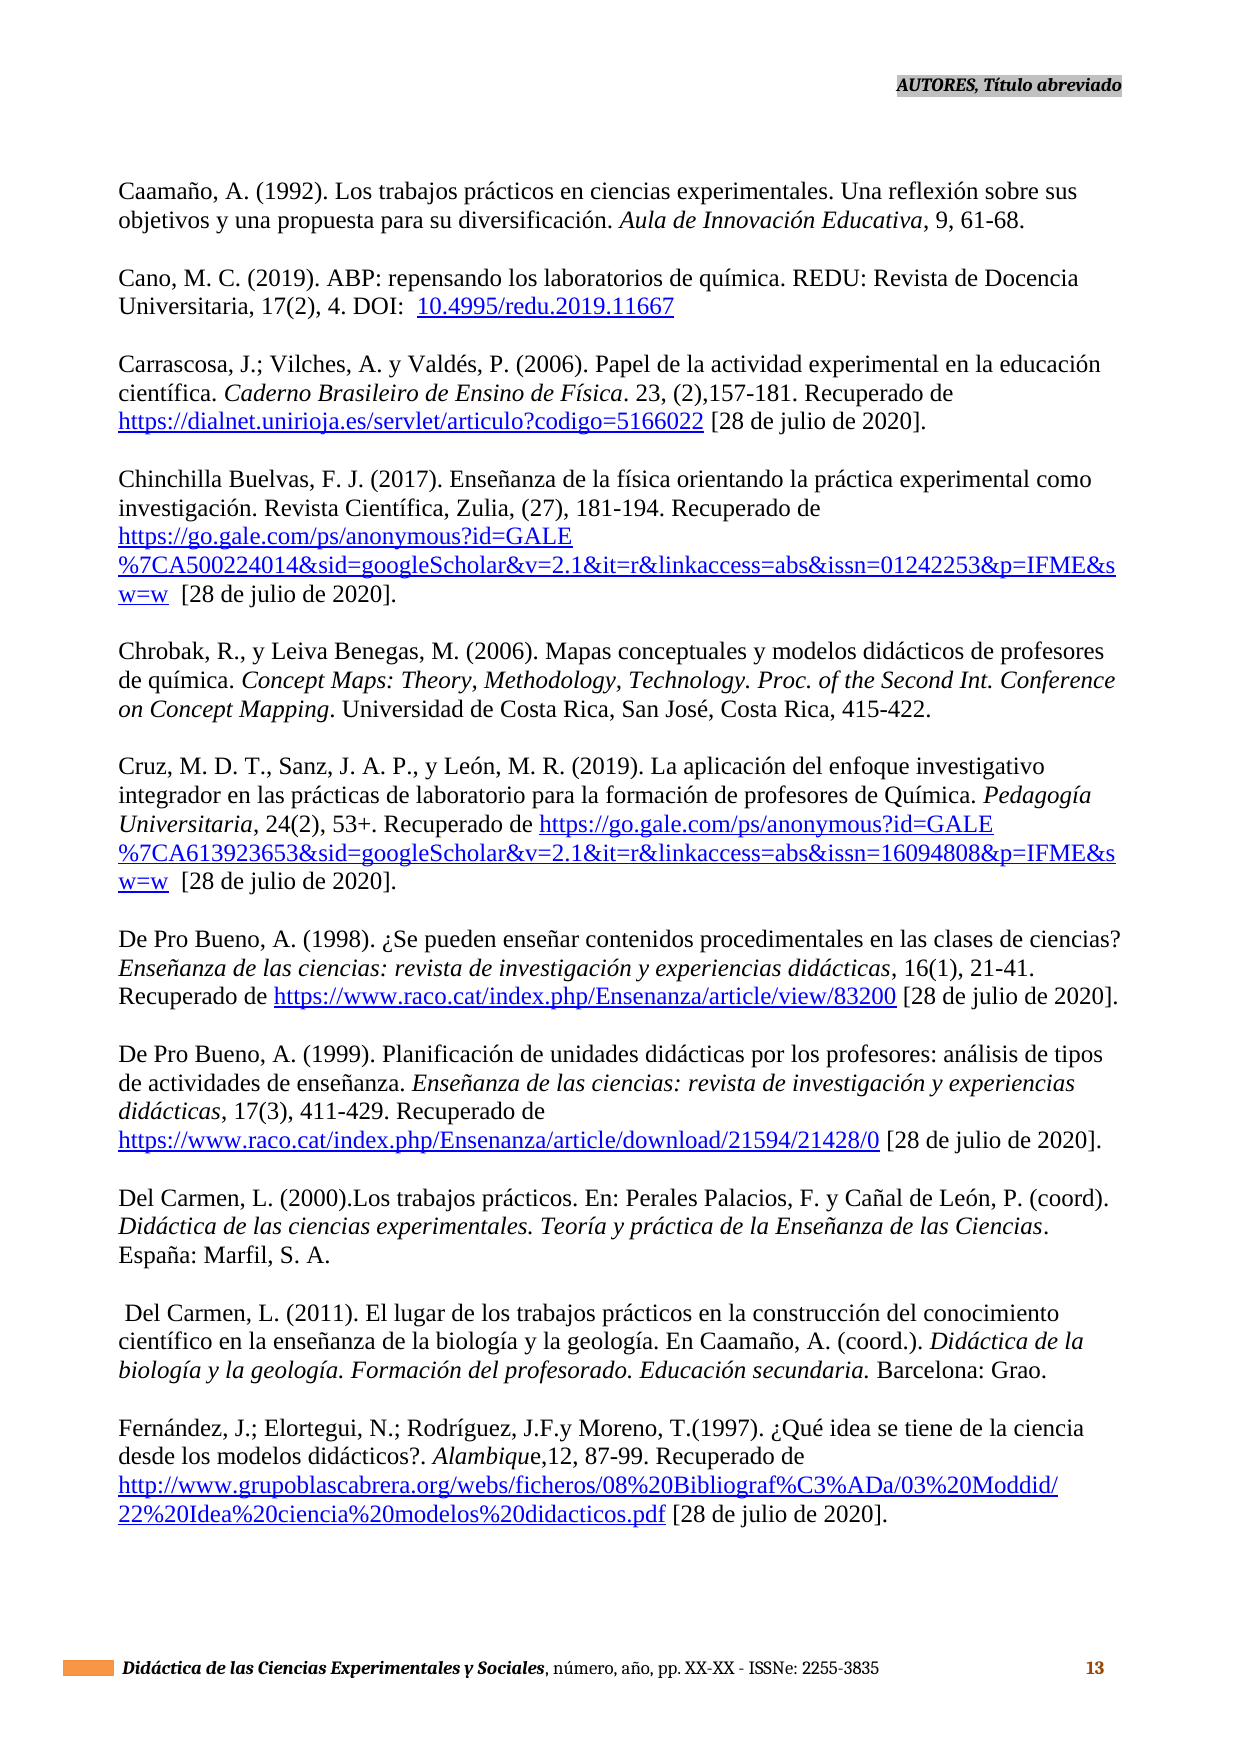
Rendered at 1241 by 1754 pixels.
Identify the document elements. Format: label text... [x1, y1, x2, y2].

text Del Carmen, L. (2011). El lugar de los trabajos prácticos en la construcción del conocimiento científico en la enseñanza de la biología y la geología. En Caamaño, A. (coord.). Didáctica de la biología y la geología. Formación del profesorado. Educación secundaria. Barcelona: Grao. [118, 1298, 1122, 1384]
text Carrascosa, J.; Vilches, A. y Valdés, P. (2006). Papel de la actividad experimental en la educación científica. Caderno Brasileiro de Ensino de Física. 23, (2),157-181. Recuperado de https://dialnet.unirioja.es/servlet/articulo?codigo=5166022 [28 de julio de 2020]. [118, 349, 1122, 435]
text Fernández, J.; Elortegui, N.; Rodríguez, J.F.y Moreno, T.(1997). ¿Qué idea se tiene de la ciencia desde los modelos didácticos?. Alambique,12, 87-99. Recuperado de http://www.grupoblascabrera.org/webs/ficheros/08%20Bibliograf%C3%ADa/03%20Moddid/22%20Idea%20ciencia%20modelos%20didacticos.pdf [28 de julio de 2020]. [118, 1413, 1122, 1528]
text Caamaño, A. (1992). Los trabajos prácticos en ciencias experimentales. Una reflexión sobre sus objetivos y una propuesta para su diversificación. Aula de Innovación Educativa, 9, 61-68. [118, 176, 1122, 234]
text Chrobak, R., y Leiva Benegas, M. (2006). Mapas conceptuales y modelos didácticos de profesores de química. Concept Maps: Theory, Methodology, Technology. Proc. of the Second Int. Conference on Concept Mapping. Universidad de Costa Rica, San José, Costa Rica, 415-422. [118, 636, 1122, 723]
text Del Carmen, L. (2000).Los trabajos prácticos. En: Perales Palacios, F. y Cañal de León, P. (coord). Didáctica de las ciencias experimentales. Teoría y práctica de la Enseñanza de las Ciencias. España: Marfil, S. A. [118, 1183, 1122, 1269]
text Cruz, M. D. T., Sanz, J. A. P., y León, M. R. (2019). La aplicación del enfoque investigativo integrador en las prácticas de laboratorio para la formación de profesores de Química. Pedagogía Universitaria, 24(2), 53+. Recuperado de https://go.gale.com/ps/anonymous?id=GALE%7CA613923653&sid=googleScholar&v=2.1&it=r&linkaccess=abs&issn=16094808&p=IFME&sw=w [28 de julio de 2020]. [118, 751, 1122, 895]
text Cano, M. C. (2019). ABP: repensando los laboratorios de química. REDU: Revista de Docencia Universitaria, 17(2), 4. DOI: 10.4995/redu.2019.11667 [118, 263, 1122, 320]
text De Pro Bueno, A. (1998). ¿Se pueden enseñar contenidos procedimentales en las clases de ciencias? Enseñanza de las ciencias: revista de investigación y experiencias didácticas, 16(1), 21-41. Recuperado de https://www.raco.cat/index.php/Ensenanza/article/view/83200 [28 de julio de 2020]. [118, 924, 1122, 1010]
text De Pro Bueno, A. (1999). Planificación de unidades didácticas por los profesores: análisis de tipos de actividades de enseñanza. Enseñanza de las ciencias: revista de investigación y experiencias didácticas, 17(3), 411-429. Recuperado de https://www.raco.cat/index.php/Ensenanza/article/download/21594/21428/0 [28 de julio de 2020]. [118, 1039, 1122, 1154]
text Chinchilla Buelvas, F. J. (2017). Enseñanza de la física orientando la práctica experimental como investigación. Revista Científica, Zulia, (27), 181-194. Recuperado de https://go.gale.com/ps/anonymous?id=GALE%7CA500224014&sid=googleScholar&v=2.1&it=r&linkaccess=abs&issn=01242253&p=IFME&sw=w [28 de julio de 2020]. [118, 464, 1122, 608]
